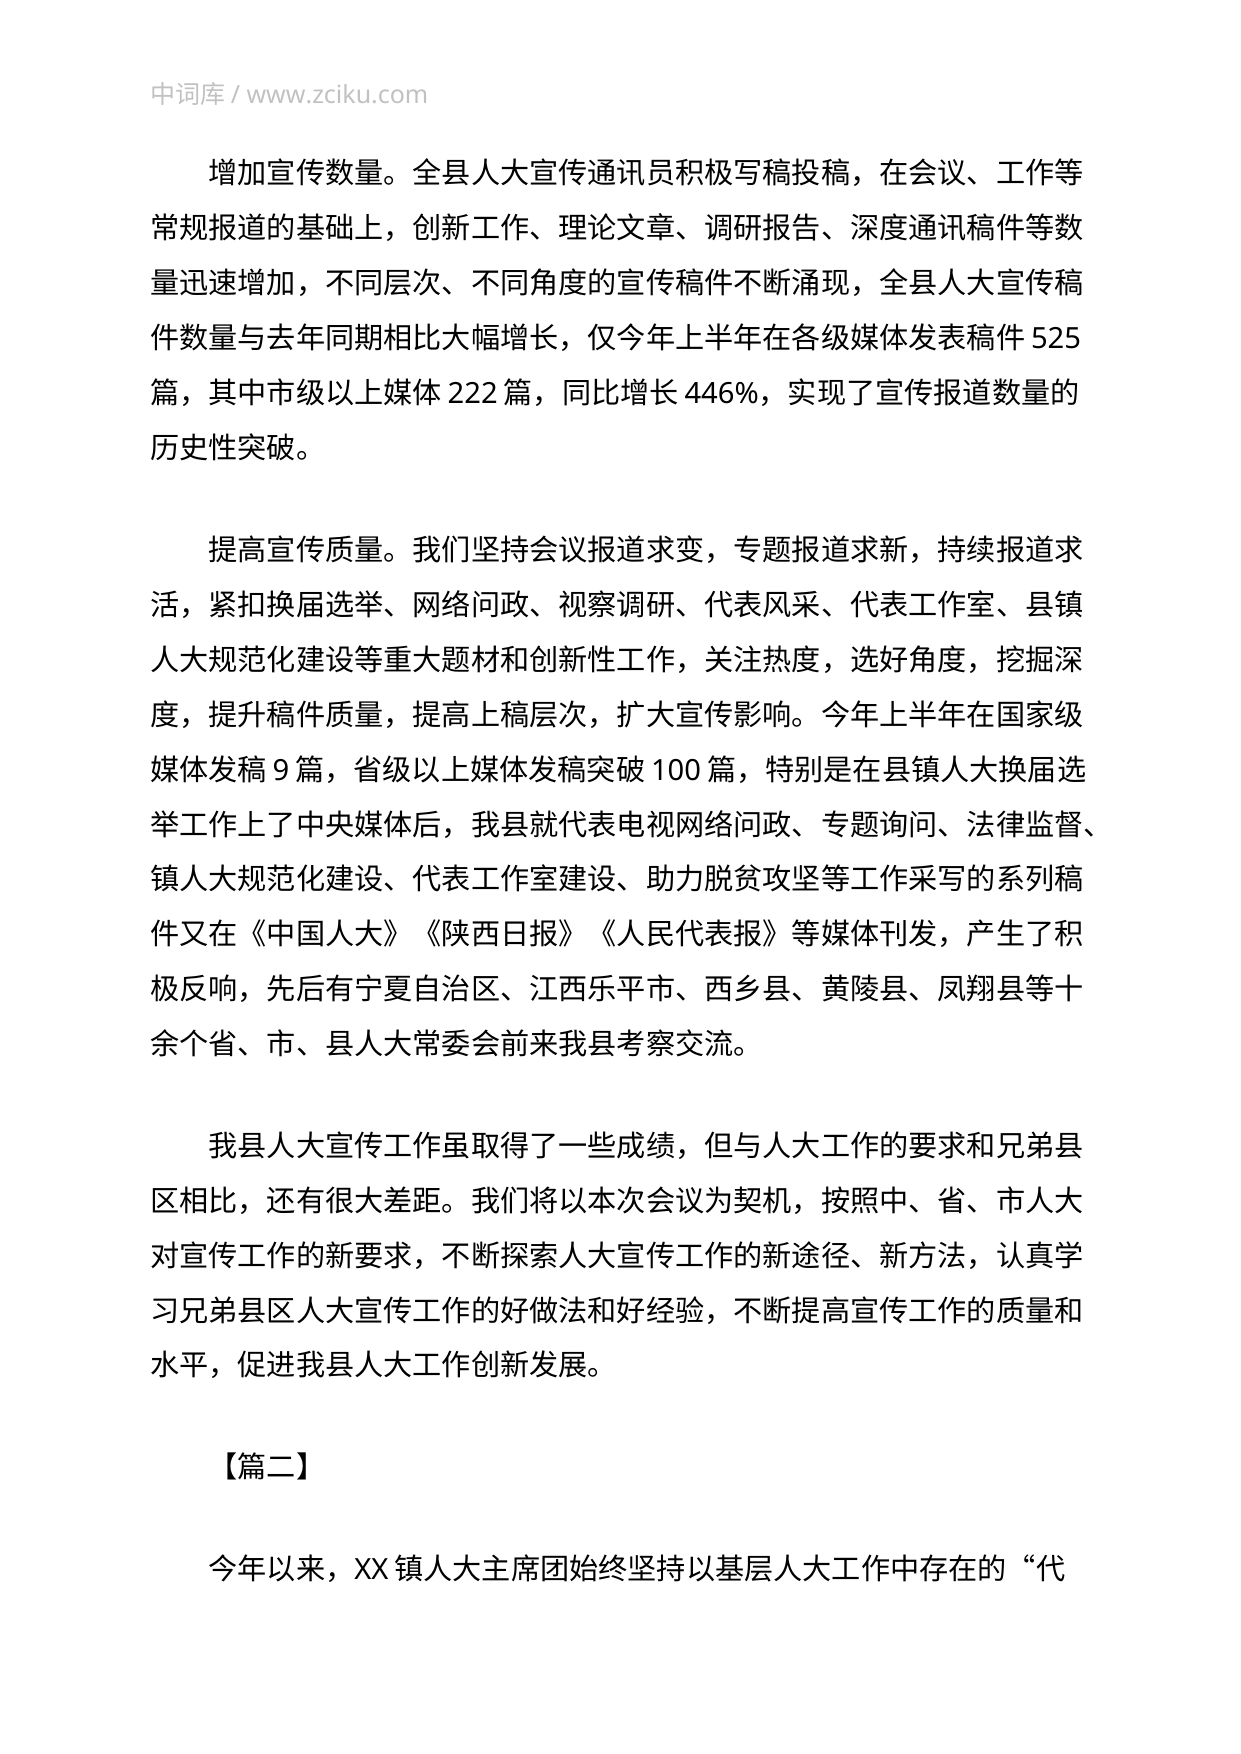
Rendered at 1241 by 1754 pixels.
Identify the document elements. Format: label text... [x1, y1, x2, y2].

text 提高宣传质量。我们坚持会议报道求变，专题报道求新，持续报道求活，紧扣换届选举、网络问政、视察调研、代表风采、代表工作室、县镇人大规范化建设等重大题材和创新性工作，关注热度，选好角度，挖掘深度，提升稿件质量，提高上稿层次，扩大宣传影响。今年上半年在国家级媒体发稿9篇，省级以上媒体发稿突破100篇，特别是在县镇人大换届选举工作上了中央媒体后，我县就代表电视网络问政、专题询问、法律监督、镇人大规范化建设、代表工作室建设、助力脱贫攻坚等工作采写的系列稿件又在《中国人大》《陕西日报》《人民代表报》等媒体刊发，产生了积极反响，先后有宁夏自治区、江西乐平市、西乡县、黄陵县、凤翔县等十余个省、市、县人大常委会前来我县考察交流。 [150, 526, 1090, 1063]
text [150, 1546, 1090, 1588]
text 我县人大宣传工作虽取得了一些成绩，但与人大工作的要求和兄弟县区相比，还有很大差距。我们将以本次会议为契机，按照中、省、市人大对宣传工作的新要求，不断探索人大宣传工作的新途径、新方法，认真学习兄弟县区人大宣传工作的好做法和好经验，不断提高宣传工作的质量和水平，促进我县人大工作创新发展。 [150, 1122, 1090, 1384]
text 【篇二】 [150, 1444, 1090, 1486]
text 增加宣传数量。全县人大宣传通讯员积极写稿投稿，在会议、工作等常规报道的基础上，创新工作、理论文章、调研报告、深度通讯稿件等数量迅速增加，不同层次、不同角度的宣传稿件不断涌现，全县人大宣传稿件数量与去年同期相比大幅增长，仅今年上半年在各级媒体发表稿件525篇，其中市级以上媒体222篇，同比增长446%，实现了宣传报道数量的历史性突破。 [150, 150, 1090, 467]
